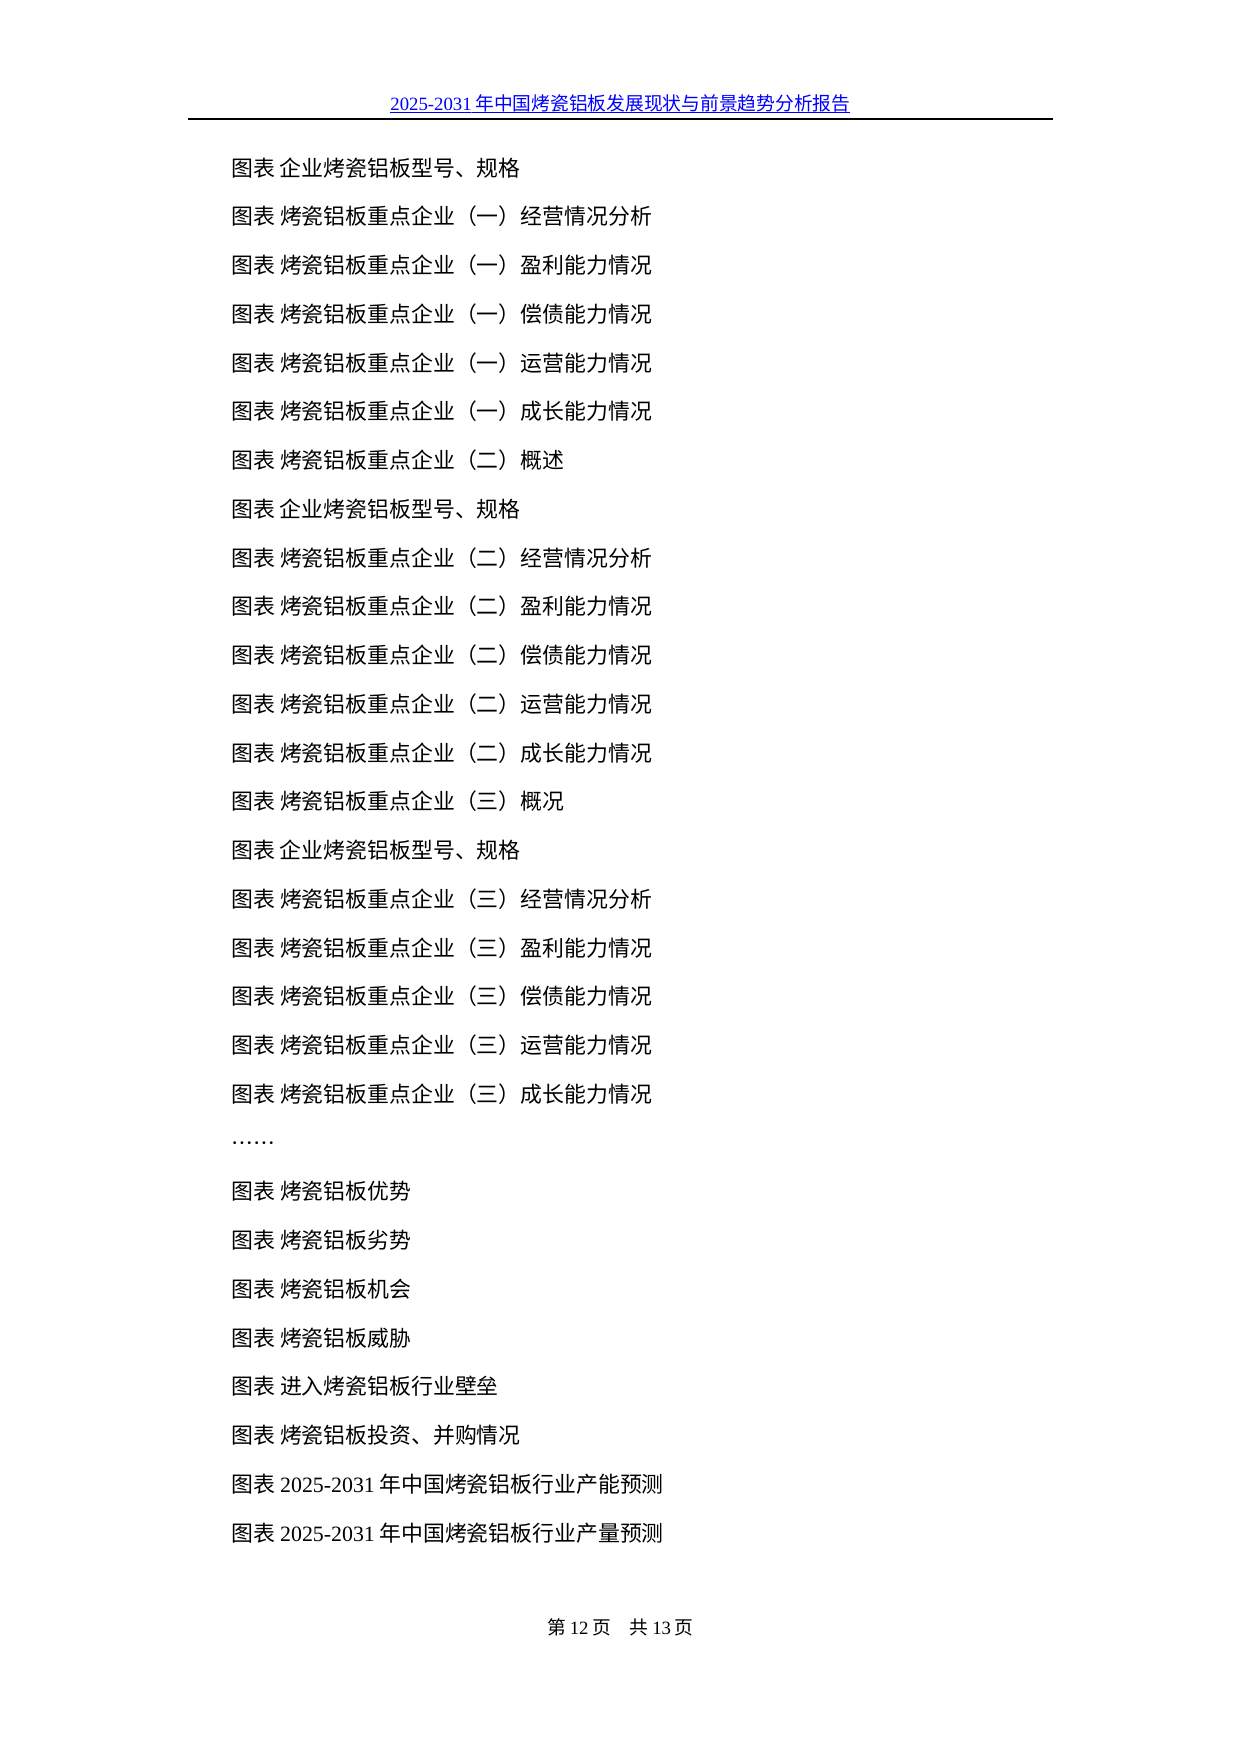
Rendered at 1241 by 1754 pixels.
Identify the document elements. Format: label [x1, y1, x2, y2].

text [187, 150, 1053, 1548]
